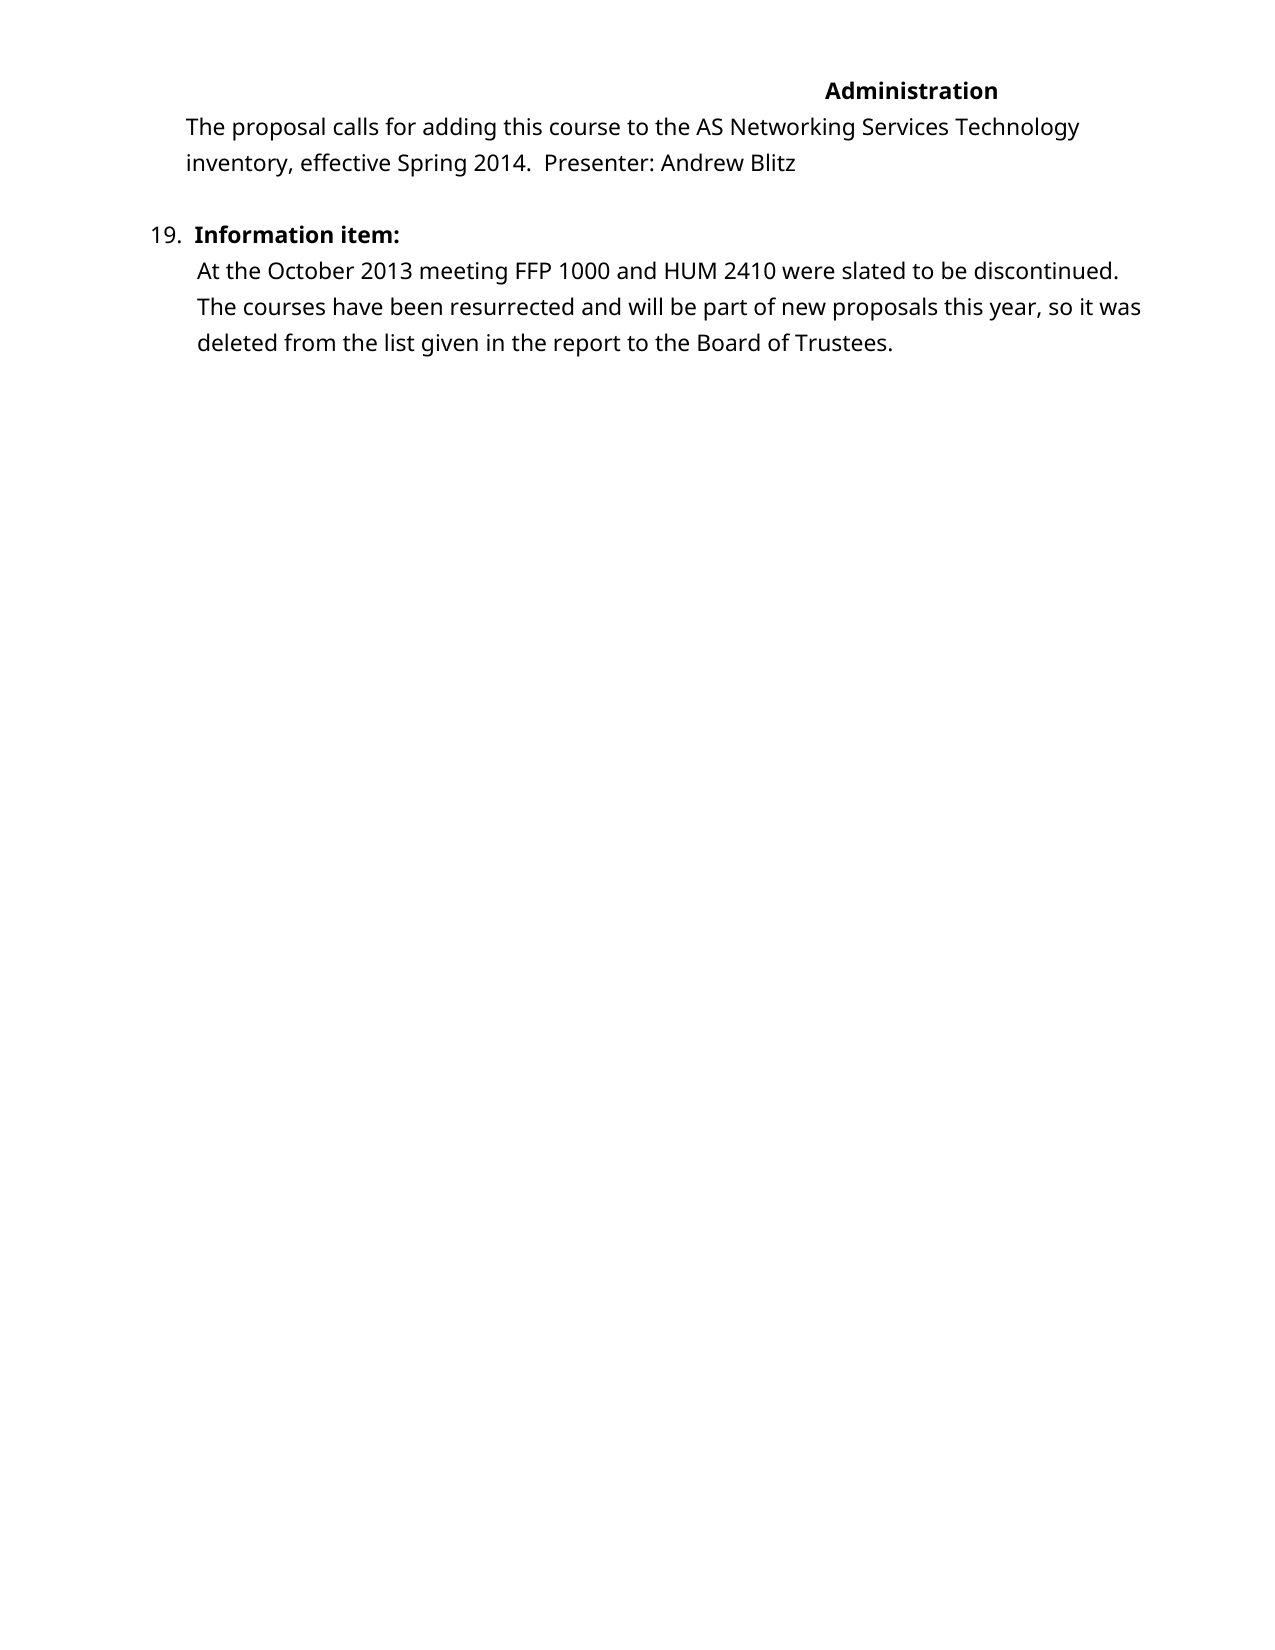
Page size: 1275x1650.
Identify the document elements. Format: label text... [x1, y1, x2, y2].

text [150, 147, 1162, 178]
text 19. Information item: [150, 219, 1162, 250]
text Administration [750, 75, 1162, 106]
list At the October 2013 meeting FFP 1000 and HUM 2410 were slated to be discontinued. The courses have been resurrected and will be part of new proposals this year, so it was deleted from the list given in the report to the Board of Trustees. [197, 255, 1162, 358]
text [150, 111, 1162, 142]
